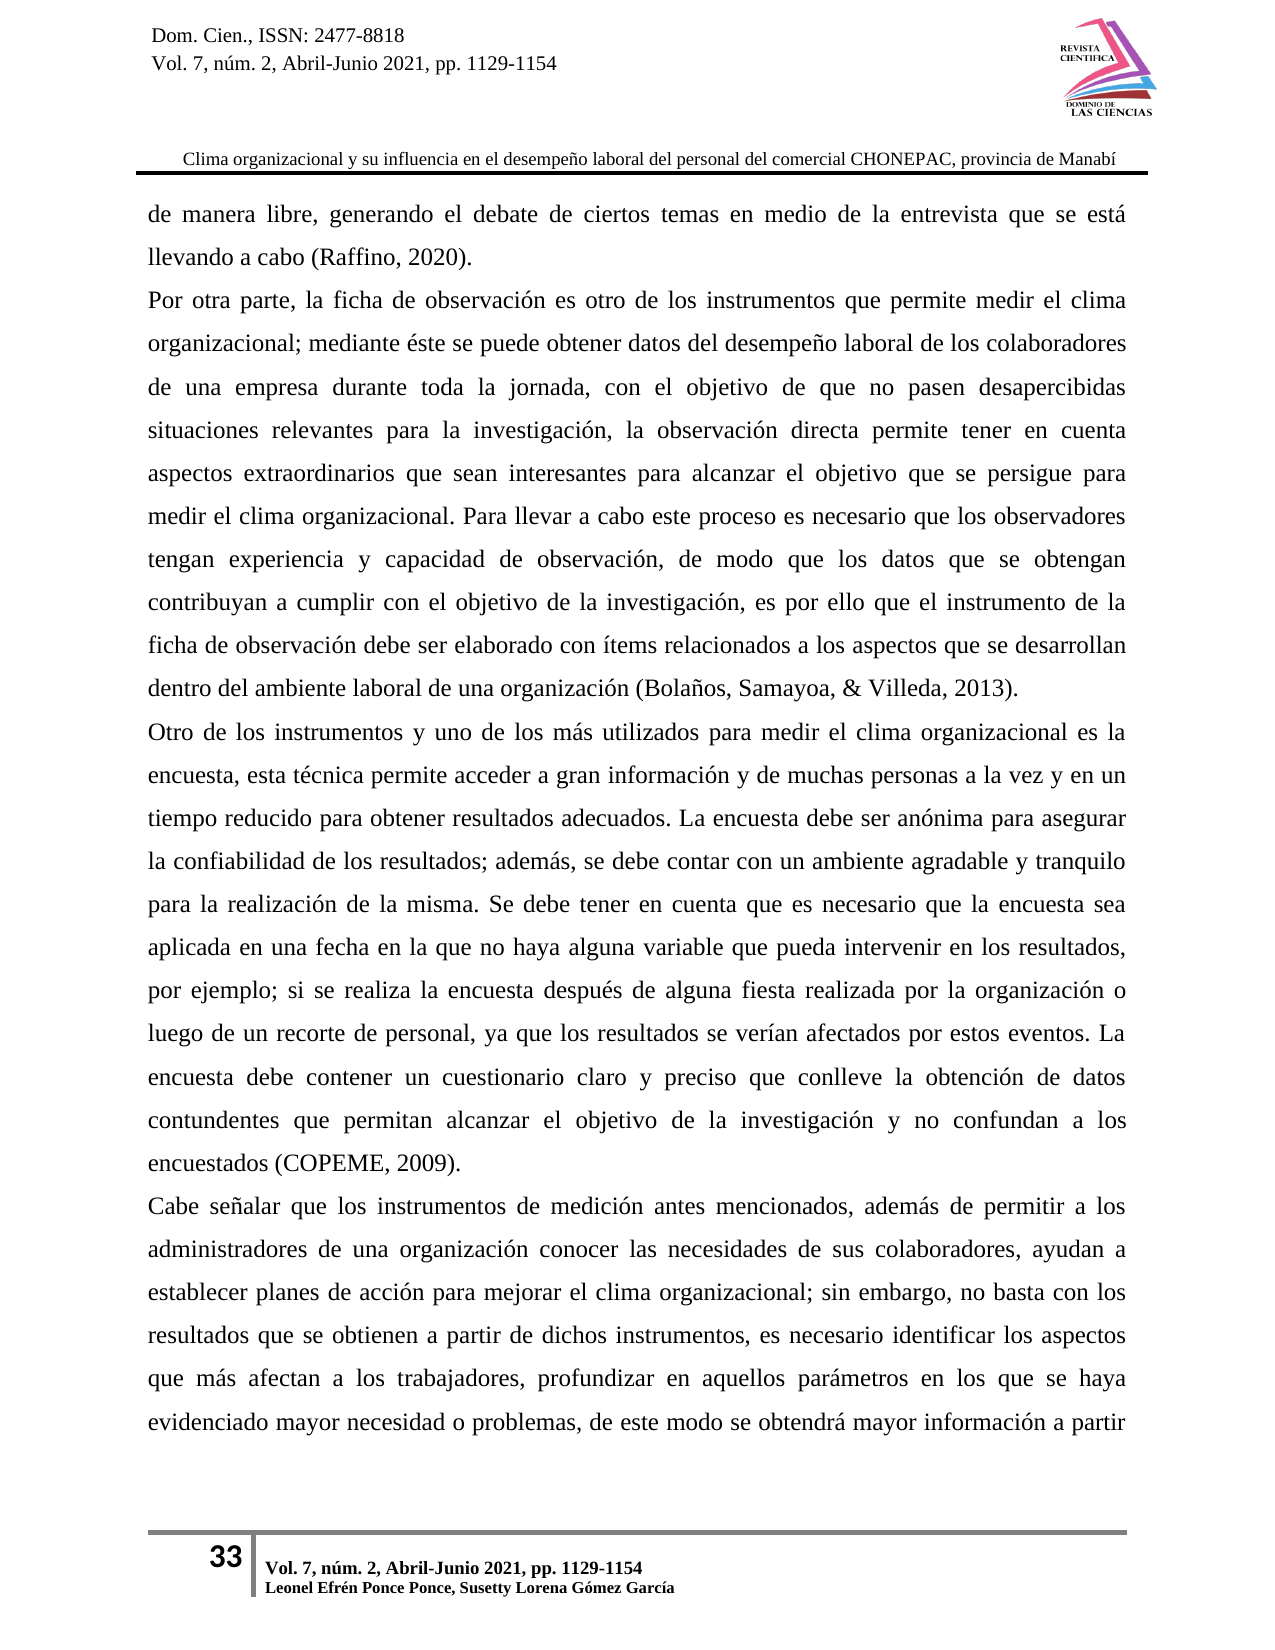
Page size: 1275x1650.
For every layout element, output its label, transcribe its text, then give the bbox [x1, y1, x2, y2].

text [148, 1191, 1127, 1435]
text Otro de los instrumentos y uno de los más utilizados para medir el clima organizacional es la encuesta, esta técnica permite acceder a gran información y de muchas personas a la vez y en un tiempo reducido para obtener resultados adecuados. La encuesta debe ser anónima para asegurar la confiabilidad de los resultados; además, se debe contar con un ambiente agradable y tranquilo para la realización de la misma. Se debe tener en cuenta que es necesario que la encuesta sea aplicada en una fecha en la que no haya alguna variable que pueda intervenir en los resultados, por ejemplo; si se realiza la encuesta después de alguna fiesta realizada por la organización o luego de un recorte de personal, ya que los resultados se verían afectados por estos eventos. La encuesta debe contener un cuestionario claro y preciso que conlleve la obtención de datos contundentes que permitan alcanzar el objetivo de la investigación y no confundan a los encuestados (COPEME, 2009). [148, 717, 1127, 1177]
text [148, 199, 1127, 271]
text Por otra parte, la ficha de observación es otro de los instrumentos que permite medir el clima organizacional; mediante éste se puede obtener datos del desempeño laboral de los colaboradores de una empresa durante toda la jornada, con el objetivo de que no pasen desapercibidas situaciones relevantes para la investigación, la observación directa permite tener en cuenta aspectos extraordinarios que sean interesantes para alcanzar el objetivo que se persigue para medir el clima organizacional. Para llevar a cabo este proceso es necesario que los observadores tengan experiencia y capacidad de observación, de modo que los datos que se obtengan contribuyan a cumplir con el objetivo de la investigación, es por ello que el instrumento de la ficha de observación debe ser elaborado con ítems relacionados a los aspectos que se desarrollan dentro del ambiente laboral de una organización (Bolaños, Samayoa, & Villeda, 2013). [148, 285, 1127, 702]
picture [1060, 18, 1157, 116]
